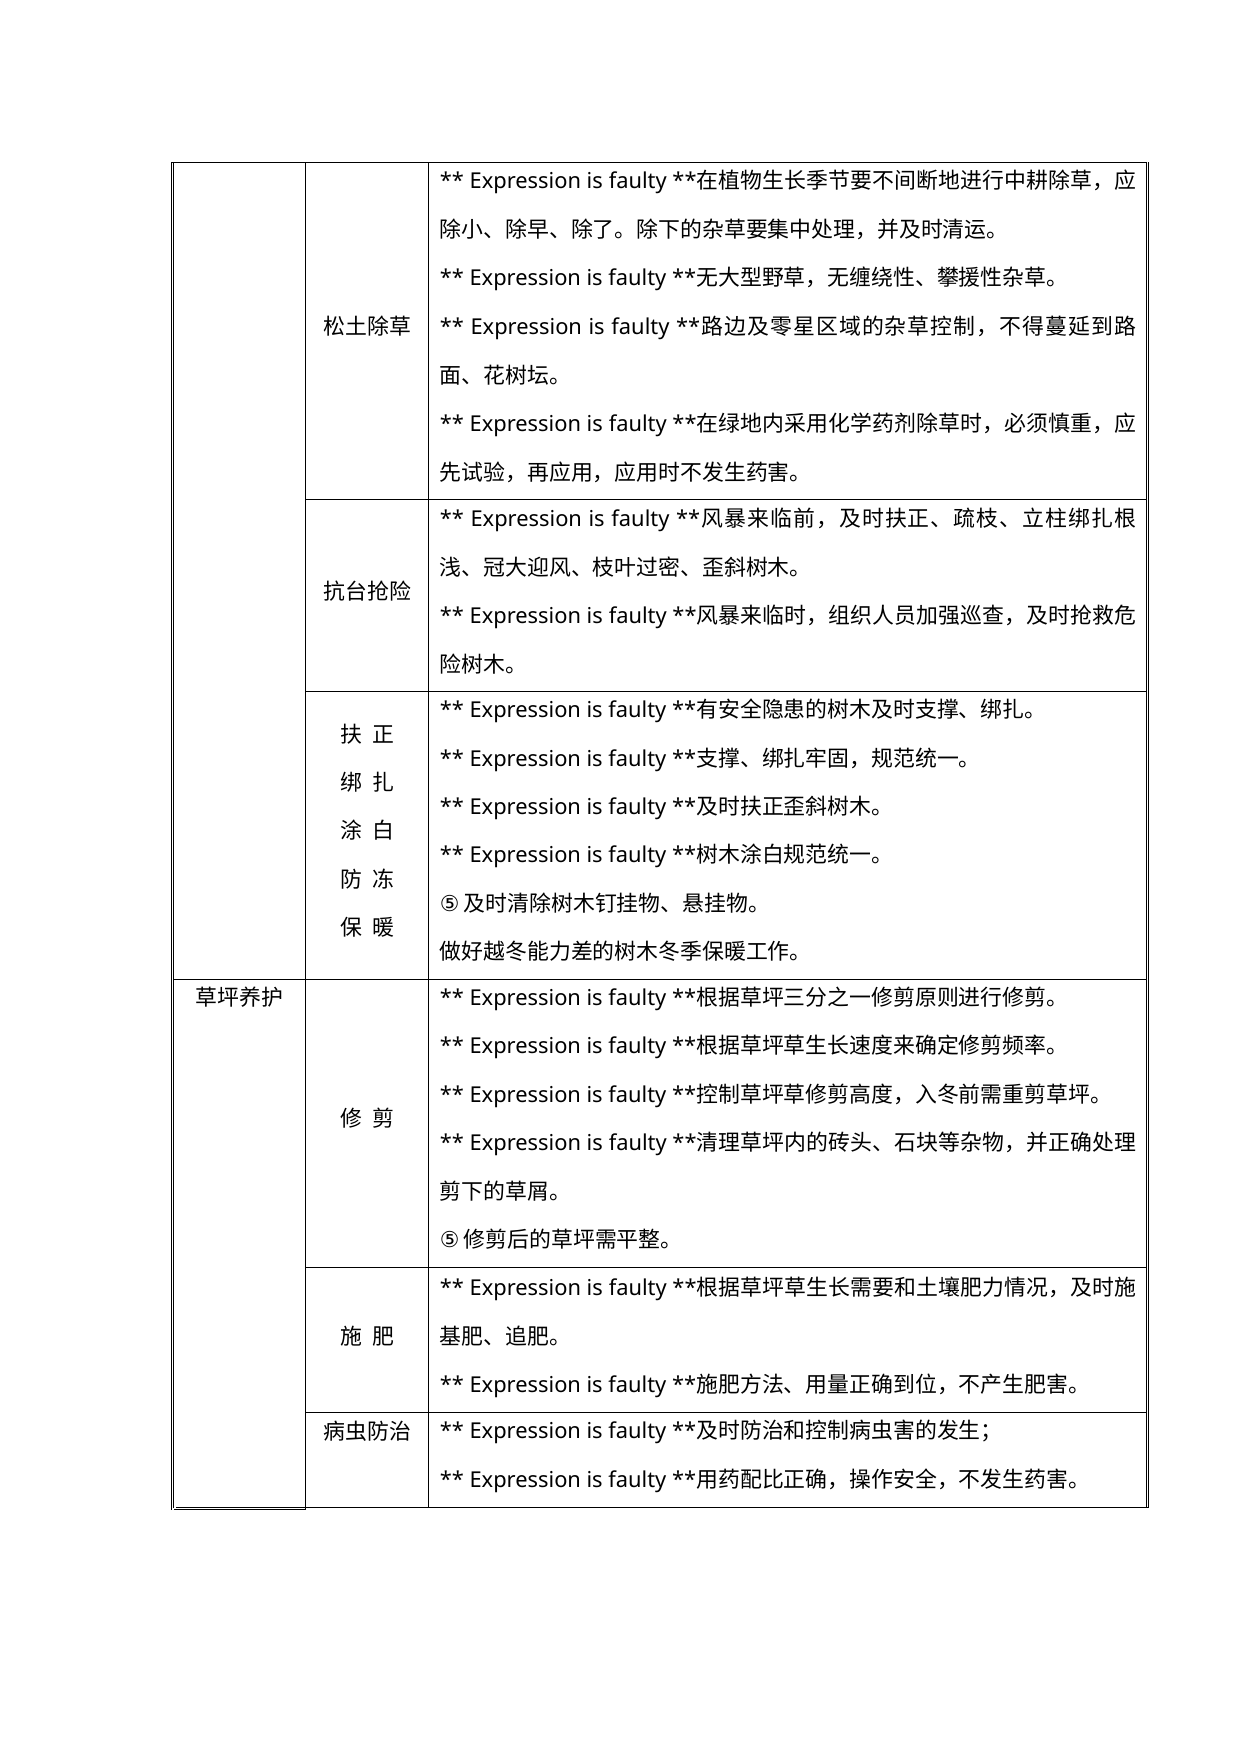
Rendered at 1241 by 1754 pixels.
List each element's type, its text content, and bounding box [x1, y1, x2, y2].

table_cell 扶 正 绑 扎 涂 白 防 冻 保 暖 [306, 692, 428, 979]
table_cell 草坪养护 [174, 980, 305, 1507]
table_cell ①风暴来临前，及时扶正、疏枝、立柱绑扎根浅、冠大迎风、枝叶过密、歪斜树木。 ②风暴来临时，组织人员加强巡查，及时抢救危险树木。 [429, 500, 1146, 691]
table_cell ①及时防治和控制病虫害的发生； ②用药配比正确，操作安全，不发生药害。 [429, 1413, 1146, 1507]
table_cell 施 肥 [306, 1268, 428, 1412]
table_cell ①在植物生长季节要不间断地进行中耕除草，应除小、除早、除了。除下的杂草要集中处理，并及时清运。 ②无大型野草，无缠绕性、攀援性杂草。 ③路边及零星区域的杂草控制，不得蔓延到路面、花树坛。 ④在绿地内采用化学药剂除草时，必须慎重，应先试验，再应用，应用时不发生药害。 [429, 163, 1146, 499]
table_cell ①根据草坪草生长需要和土壤肥力情况，及时施基肥、追肥。 ②施肥方法、用量正确到位，不产生肥害。 [429, 1268, 1146, 1412]
table_cell ①有安全隐患的树木及时支撑、绑扎。 ②支撑、绑扎牢固，规范统一。 ③及时扶正歪斜树木。 ④树木涂白规范统一。 ⑤及时清除树木钉挂物、悬挂物。 做好越冬能力差的树木冬季保暖工作。 [429, 692, 1146, 979]
table_cell ①根据草坪三分之一修剪原则进行修剪。 ②根据草坪草生长速度来确定修剪频率。 ③控制草坪草修剪高度，入冬前需重剪草坪。 ④清理草坪内的砖头、石块等杂物，并正确处理剪下的草屑。 ⑤修剪后的草坪需平整。 [429, 980, 1146, 1267]
table_cell 松土除草 [306, 163, 428, 499]
table_cell 抗台抢险 [306, 500, 428, 691]
table_cell 病虫防治 [306, 1413, 428, 1507]
table_cell 修 剪 [306, 980, 428, 1267]
